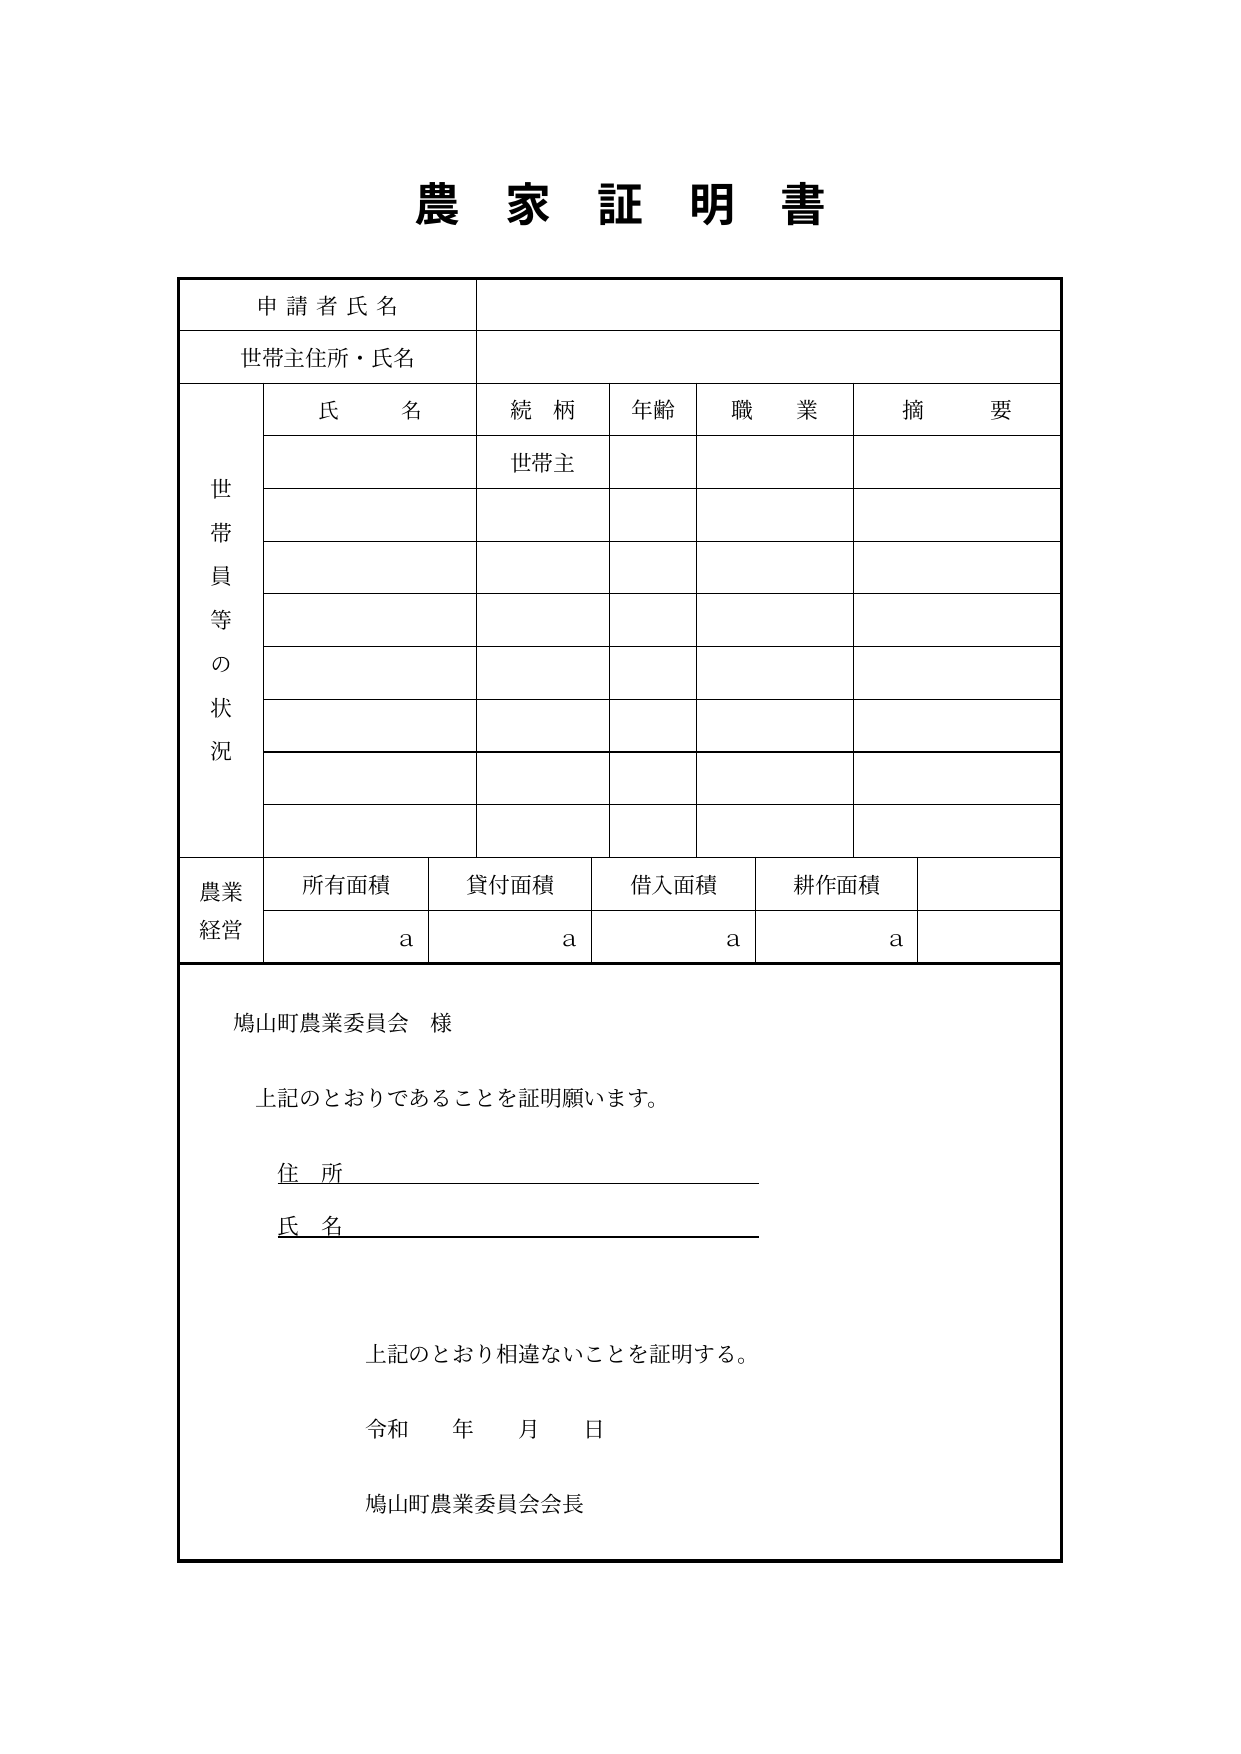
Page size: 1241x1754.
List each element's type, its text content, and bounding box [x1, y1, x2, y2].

table_cell 世帯主 [477, 436, 609, 488]
table_cell [697, 805, 853, 857]
table_cell [697, 753, 853, 804]
table_cell [264, 542, 476, 593]
table_cell [477, 805, 609, 857]
table_cell [854, 542, 1060, 593]
table_cell [264, 805, 476, 857]
table_cell [477, 331, 1060, 382]
table_cell [477, 594, 609, 646]
table_cell 借入面積 [592, 858, 755, 909]
table_cell [610, 753, 696, 804]
table_cell [477, 647, 609, 699]
table_cell 摘 要 [854, 384, 1060, 435]
table_cell 世 帯 員 等 の 状 況 [180, 384, 263, 857]
table_cell [610, 700, 696, 751]
table_cell [610, 436, 696, 488]
table_cell [854, 700, 1060, 751]
table_cell ａ [756, 911, 917, 962]
table_cell [854, 805, 1060, 857]
table_cell ａ [264, 911, 428, 962]
table_header 申請者氏名 [180, 280, 476, 330]
table_cell 所有面積 [264, 858, 428, 909]
table_cell [697, 594, 853, 646]
table_cell 世帯主住所・氏名 [180, 331, 476, 382]
table_cell [697, 647, 853, 699]
table_cell ａ [592, 911, 755, 962]
table_cell 年齢 [610, 384, 696, 435]
table_cell 農業 経営 [180, 858, 263, 962]
table_cell [854, 647, 1060, 699]
table_cell [264, 489, 476, 541]
table_cell [854, 436, 1060, 488]
table_cell [918, 911, 1060, 962]
table_cell [477, 753, 609, 804]
table_cell [264, 700, 476, 751]
table_cell [854, 489, 1060, 541]
table_cell [610, 594, 696, 646]
table_cell [264, 594, 476, 646]
table_cell 耕作面積 [756, 858, 917, 909]
table_cell [610, 542, 696, 593]
table_cell [697, 700, 853, 751]
table_header [477, 280, 1060, 330]
text 農 家 証 明 書 [177, 164, 1063, 239]
table_cell [697, 489, 853, 541]
table_cell 鳩山町農業委員会 様 上記のとおりであることを証明願います。 住 所 氏 名 上記のとおり相違ないことを証明する。 令和 年 月 日 鳩山町農業委員会会長 [180, 965, 1060, 1559]
table_cell [264, 647, 476, 699]
table_cell 氏 名 [264, 384, 476, 435]
table_cell [854, 594, 1060, 646]
table_cell [697, 542, 853, 593]
table_cell 職 業 [697, 384, 853, 435]
table_cell ａ [429, 911, 591, 962]
table_cell [610, 805, 696, 857]
table_cell [477, 700, 609, 751]
table_cell [264, 436, 476, 488]
table_cell [477, 542, 609, 593]
table_cell [610, 489, 696, 541]
table_cell [918, 858, 1060, 909]
table_cell [477, 489, 609, 541]
table_cell [610, 647, 696, 699]
table_cell [854, 753, 1060, 804]
table_cell [697, 436, 853, 488]
table_cell [264, 753, 476, 804]
table_cell 貸付面積 [429, 858, 591, 909]
table_cell 続 柄 [477, 384, 609, 435]
